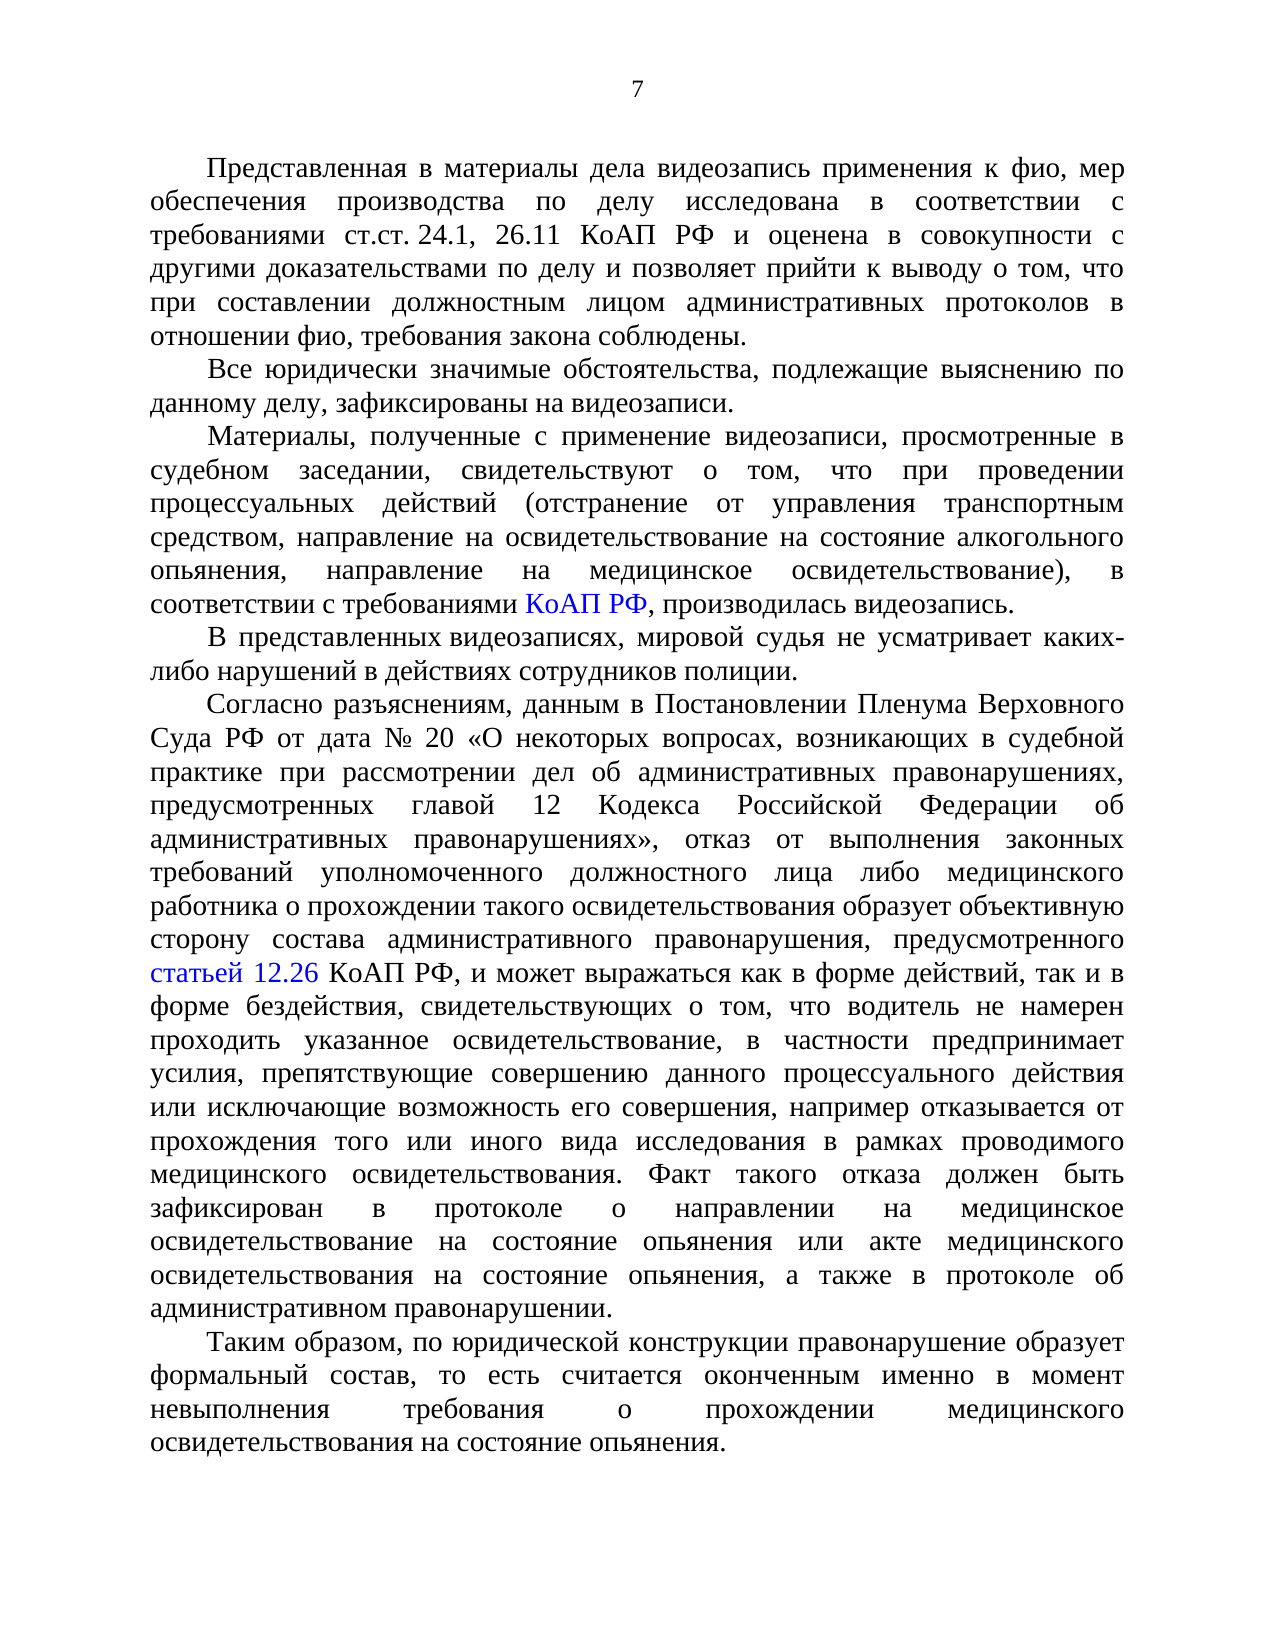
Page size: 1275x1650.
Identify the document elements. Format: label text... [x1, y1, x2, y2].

text Все юридически значимые обстоятельства, подлежащие выяснению по данному делу, зафиксированы на видеозаписи. [150, 351, 1125, 418]
text Согласно разъяснениям, данным в Постановлении Пленума Верховного Суда РФ от дата № 20 «О некоторых вопросах, возникающих в судебной практике при рассмотрении дел об административных правонарушениях, предусмотренных главой 12 Кодекса Российской Федерации об административных правонарушениях», отказ от выполнения законных требований уполномоченного должностного лица либо медицинского работника о прохождении такого освидетельствования образует объективную сторону состава административного правонарушения, предусмотренного статьей 12.26 КоАП РФ, и может выражаться как в форме действий, так и в форме бездействия, свидетельствующих о том, что водитель не намерен проходить указанное освидетельствование, в частности предпринимает усилия, препятствующие совершению данного процессуального действия или исключающие возможность его совершения, например отказывается от прохождения того или иного вида исследования в рамках проводимого медицинского освидетельствования. Факт такого отказа должен быть зафиксирован в протоколе о направлении на медицинское освидетельствование на состояние опьянения или акте медицинского освидетельствования на состояние опьянения, а также в протоколе об административном правонарушении. [150, 687, 1125, 1324]
text Представленная в материалы дела видеозапись применения к фио, мер обеспечения производства по делу исследована в соответствии с требованиями ст.ст. 24.1, 26.11 КоАП РФ и оценена в совокупности с другими доказательствами по делу и позволяет прийти к выводу о том, что при составлении должностным лицом административных протоколов в отношении фио, требования закона соблюдены. [150, 150, 1125, 351]
text Материалы, полученные с применение видеозаписи, просмотренные в судебном заседании, свидетельствуют о том, что при проведении процессуальных действий (отстранение от управления транспортным средством, направление на освидетельствование на состояние алкогольного опьянения, направление на медицинское освидетельствование), в соответствии с требованиями КоАП РФ, производилась видеозапись. [150, 418, 1125, 619]
text В представленных видеозаписях, мировой судья не усматривает каких-либо нарушений в действиях сотрудников полиции. [150, 619, 1125, 687]
text Таким образом, по юридической конструкции правонарушение образует формальный состав, то есть считается оконченным именно в момент невыполнения требования о прохождении медицинского освидетельствования на состояние опьянения. [150, 1324, 1125, 1458]
